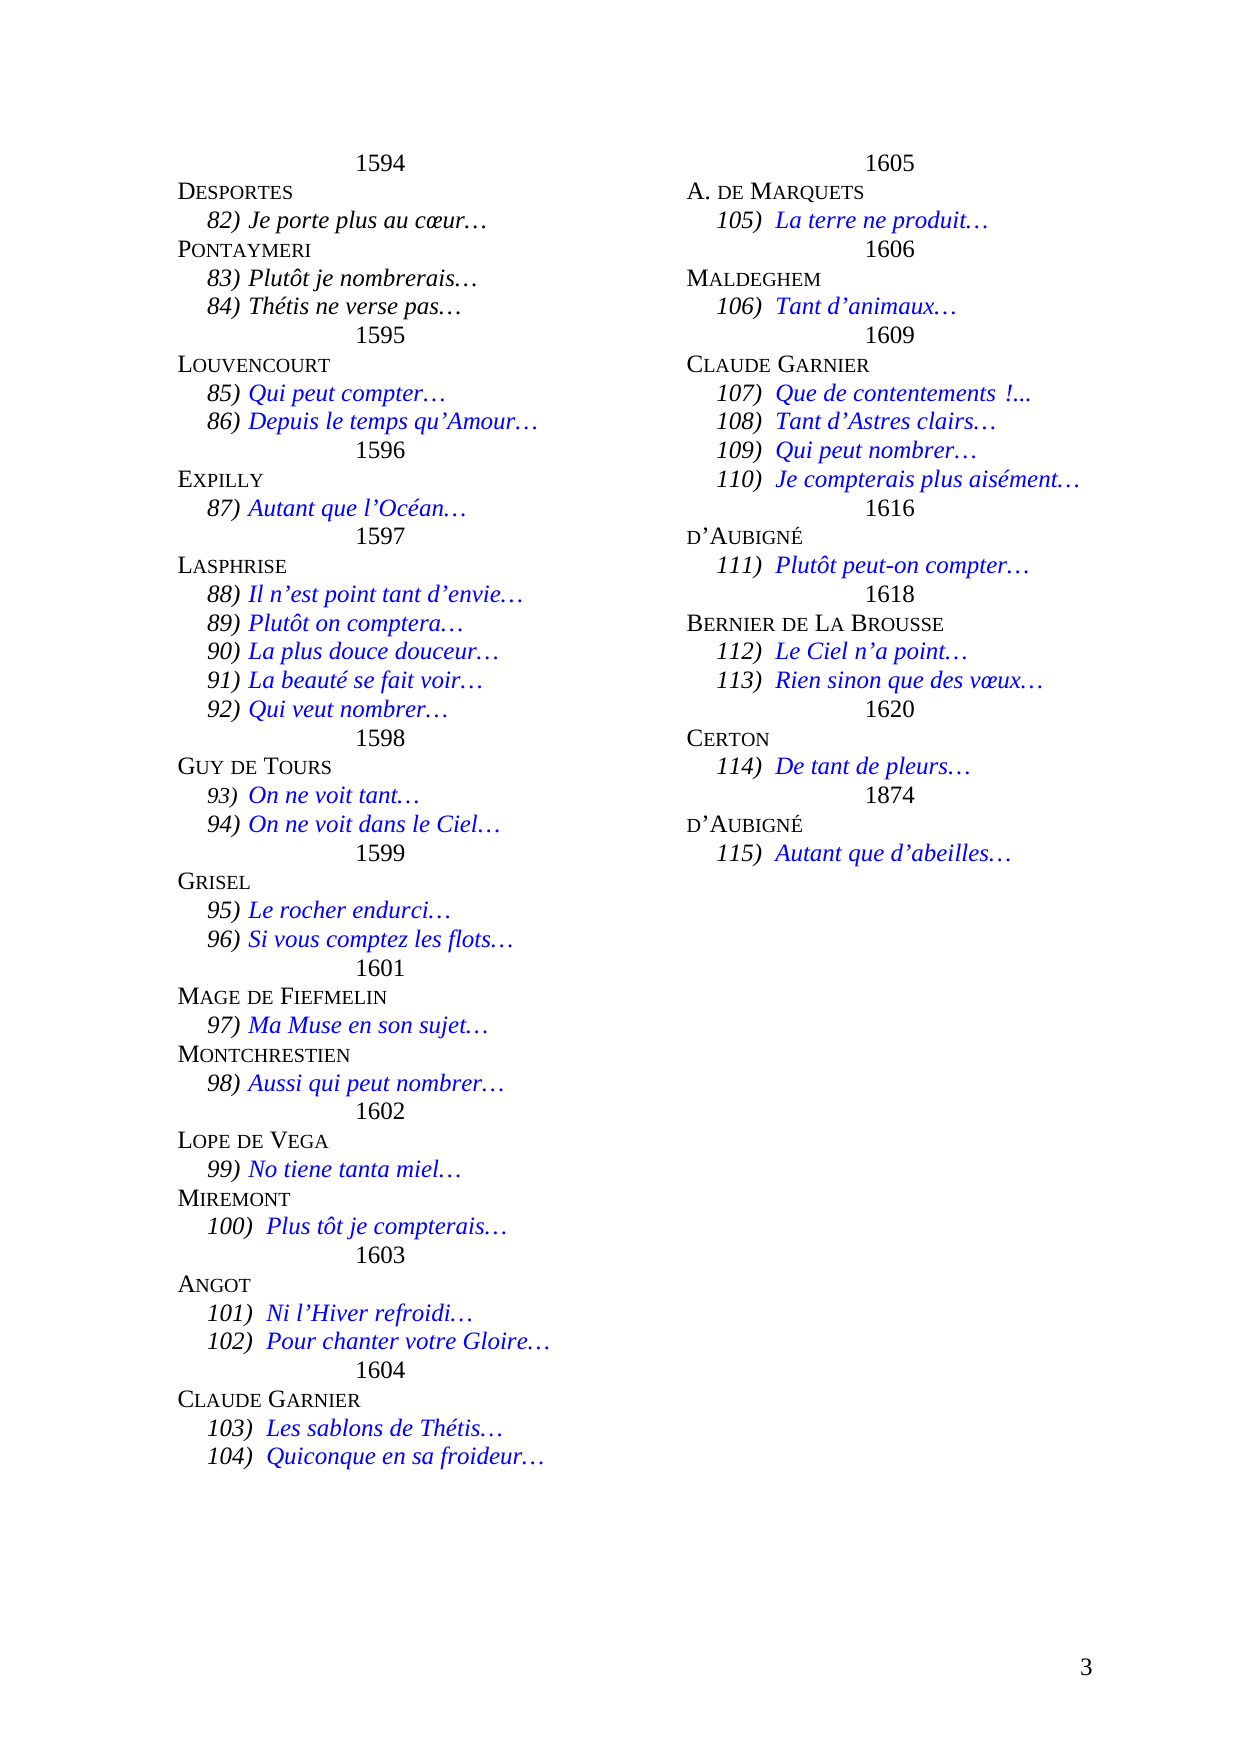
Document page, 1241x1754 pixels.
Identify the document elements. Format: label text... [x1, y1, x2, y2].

list Que de contentements !... [716, 378, 1093, 406]
list La terre ne produit… [716, 205, 1093, 234]
text 1599 [148, 838, 583, 866]
text Mage de Fiefmelin [148, 981, 583, 1010]
list Quiconque en sa froideur… [207, 1441, 583, 1470]
text 1595 [148, 320, 583, 349]
text Bernier de La Brousse [657, 608, 1093, 636]
list Autant que d’abeilles… [716, 838, 1093, 866]
list La plus douce douceur… [207, 636, 583, 665]
list Depuis le temps qu’Amour… [207, 406, 583, 435]
text 1620 [657, 694, 1093, 723]
list Ma Muse en son sujet… [207, 1010, 583, 1039]
text 1597 [148, 521, 583, 550]
list Le Ciel n’a point… [716, 636, 1093, 665]
list Ni l’Hiver refroidi… [207, 1298, 583, 1326]
text Maldeghem [657, 263, 1093, 291]
text 1616 [657, 493, 1093, 521]
list On ne voit tant… [207, 780, 583, 809]
text Claude Garnier [657, 349, 1093, 378]
text 1609 [657, 320, 1093, 349]
text 1874 [657, 780, 1093, 809]
text A. de Marquets [657, 176, 1093, 205]
text Montchrestien [148, 1039, 583, 1068]
text Angot [148, 1269, 583, 1298]
list Il n’est point tant d’envie… [207, 579, 583, 608]
text Claude Garnier [148, 1384, 583, 1413]
text Expilly [148, 464, 583, 493]
list Pour chanter votre Gloire… [207, 1326, 583, 1355]
text Lope de Vega [148, 1125, 583, 1154]
text Louvencourt [148, 349, 583, 378]
text 1603 [148, 1240, 583, 1269]
text 1605 [657, 148, 1093, 176]
text d’Aubigné [657, 521, 1093, 550]
list Tant d’Astres clairs… [716, 406, 1093, 435]
text Certon [657, 723, 1093, 751]
list Aussi qui peut nombrer… [207, 1068, 583, 1096]
list On ne voit dans le Ciel… [207, 809, 583, 838]
text 1601 [148, 953, 583, 981]
list No tiene tanta miel… [207, 1154, 583, 1183]
text Desportes [148, 176, 583, 205]
list Plutôt je nombrerais… [207, 263, 583, 291]
list Qui peut compter… [207, 378, 583, 406]
list Autant que l’Océan… [207, 493, 583, 521]
list Qui peut nombrer… [716, 435, 1093, 464]
list Si vous comptez les flots… [207, 924, 583, 953]
text 1602 [148, 1096, 583, 1125]
list Qui veut nombrer… [207, 694, 583, 723]
list Les sablons de Thétis… [207, 1413, 583, 1441]
text Lasphrise [148, 550, 583, 579]
text 1604 [148, 1355, 583, 1384]
text Pontaymeri [148, 234, 583, 263]
text d’Aubigné [657, 809, 1093, 838]
list Plutôt on comptera… [207, 608, 583, 636]
list Je porte plus au cœur… [207, 205, 583, 234]
list La beauté se fait voir… [207, 665, 583, 694]
list Thétis ne verse pas… [207, 291, 583, 320]
list Tant d’animaux… [716, 291, 1093, 320]
list Plus tôt je compterais… [207, 1211, 583, 1240]
list De tant de pleurs… [716, 751, 1093, 780]
text Miremont [148, 1183, 583, 1211]
text 1596 [148, 435, 583, 464]
list Plutôt peut-on compter… [716, 550, 1093, 579]
text Grisel [148, 866, 583, 895]
text Guy de Tours [148, 751, 583, 780]
text 1618 [657, 579, 1093, 608]
list Je compterais plus aisément… [716, 464, 1093, 493]
text 1594 [148, 148, 583, 176]
text 1606 [657, 234, 1093, 263]
list Rien sinon que des vœux… [716, 665, 1093, 694]
text 1598 [148, 723, 583, 751]
list Le rocher endurci… [207, 895, 583, 924]
